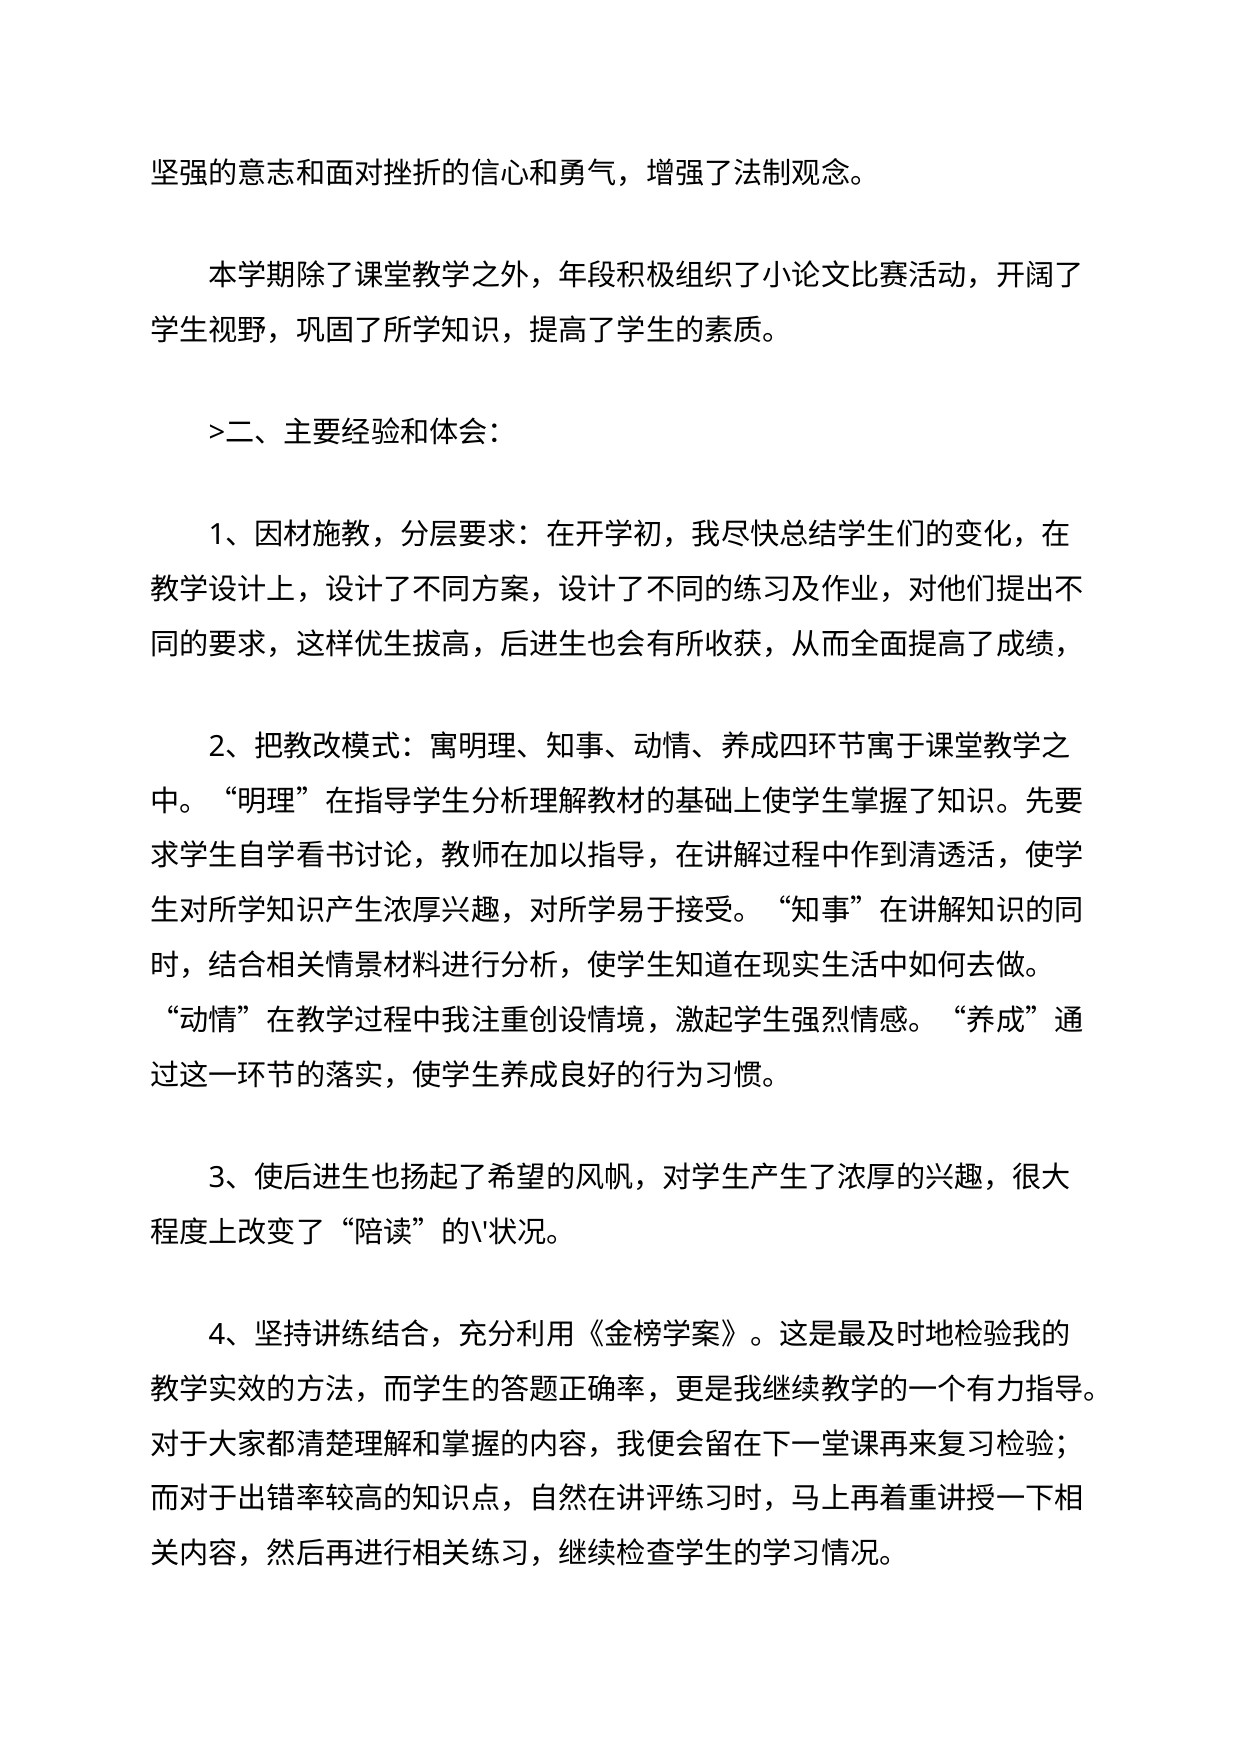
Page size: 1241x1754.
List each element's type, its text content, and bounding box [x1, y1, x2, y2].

text 1、因材施教，分层要求：在开学初，我尽快总结学生们的变化，在教学设计上，设计了不同方案，设计了不同的练习及作业，对他们提出不同的要求，这样优生拔高，后进生也会有所收获，从而全面提高了成绩， [150, 510, 1090, 663]
text 4、坚持讲练结合，充分利用《金榜学案》。这是最及时地检验我的教学实效的方法，而学生的答题正确率，更是我继续教学的一个有力指导。对于大家都清楚理解和掌握的内容，我便会留在下一堂课再来复习检验；而对于出错率较高的知识点，自然在讲评练习时，马上再着重讲授一下相关内容，然后再进行相关练习，继续检查学生的学习情况。 [150, 1310, 1090, 1572]
text 2、把教改模式：寓明理、知事、动情、养成四环节寓于课堂教学之中。“明理”在指导学生分析理解教材的基础上使学生掌握了知识。先要求学生自学看书讨论，教师在加以指导，在讲解过程中作到清透活，使学生对所学知识产生浓厚兴趣，对所学易于接受。“知事”在讲解知识的同时，结合相关情景材料进行分析，使学生知道在现实生活中如何去做。“动情”在教学过程中我注重创设情境，激起学生强烈情感。“养成”通过这一环节的落实，使学生养成良好的行为习惯。 [150, 722, 1090, 1094]
text 3、使后进生也扬起了希望的风帆，对学生产生了浓厚的兴趣，很大程度上改变了“陪读”的\'状况。 [150, 1153, 1090, 1251]
text 本学期除了课堂教学之外，年段积极组织了小论文比赛活动，开阔了学生视野，巩固了所学知识，提高了学生的素质。 [150, 252, 1090, 349]
text >二、主要经验和体会： [150, 408, 1090, 451]
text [150, 150, 1090, 192]
